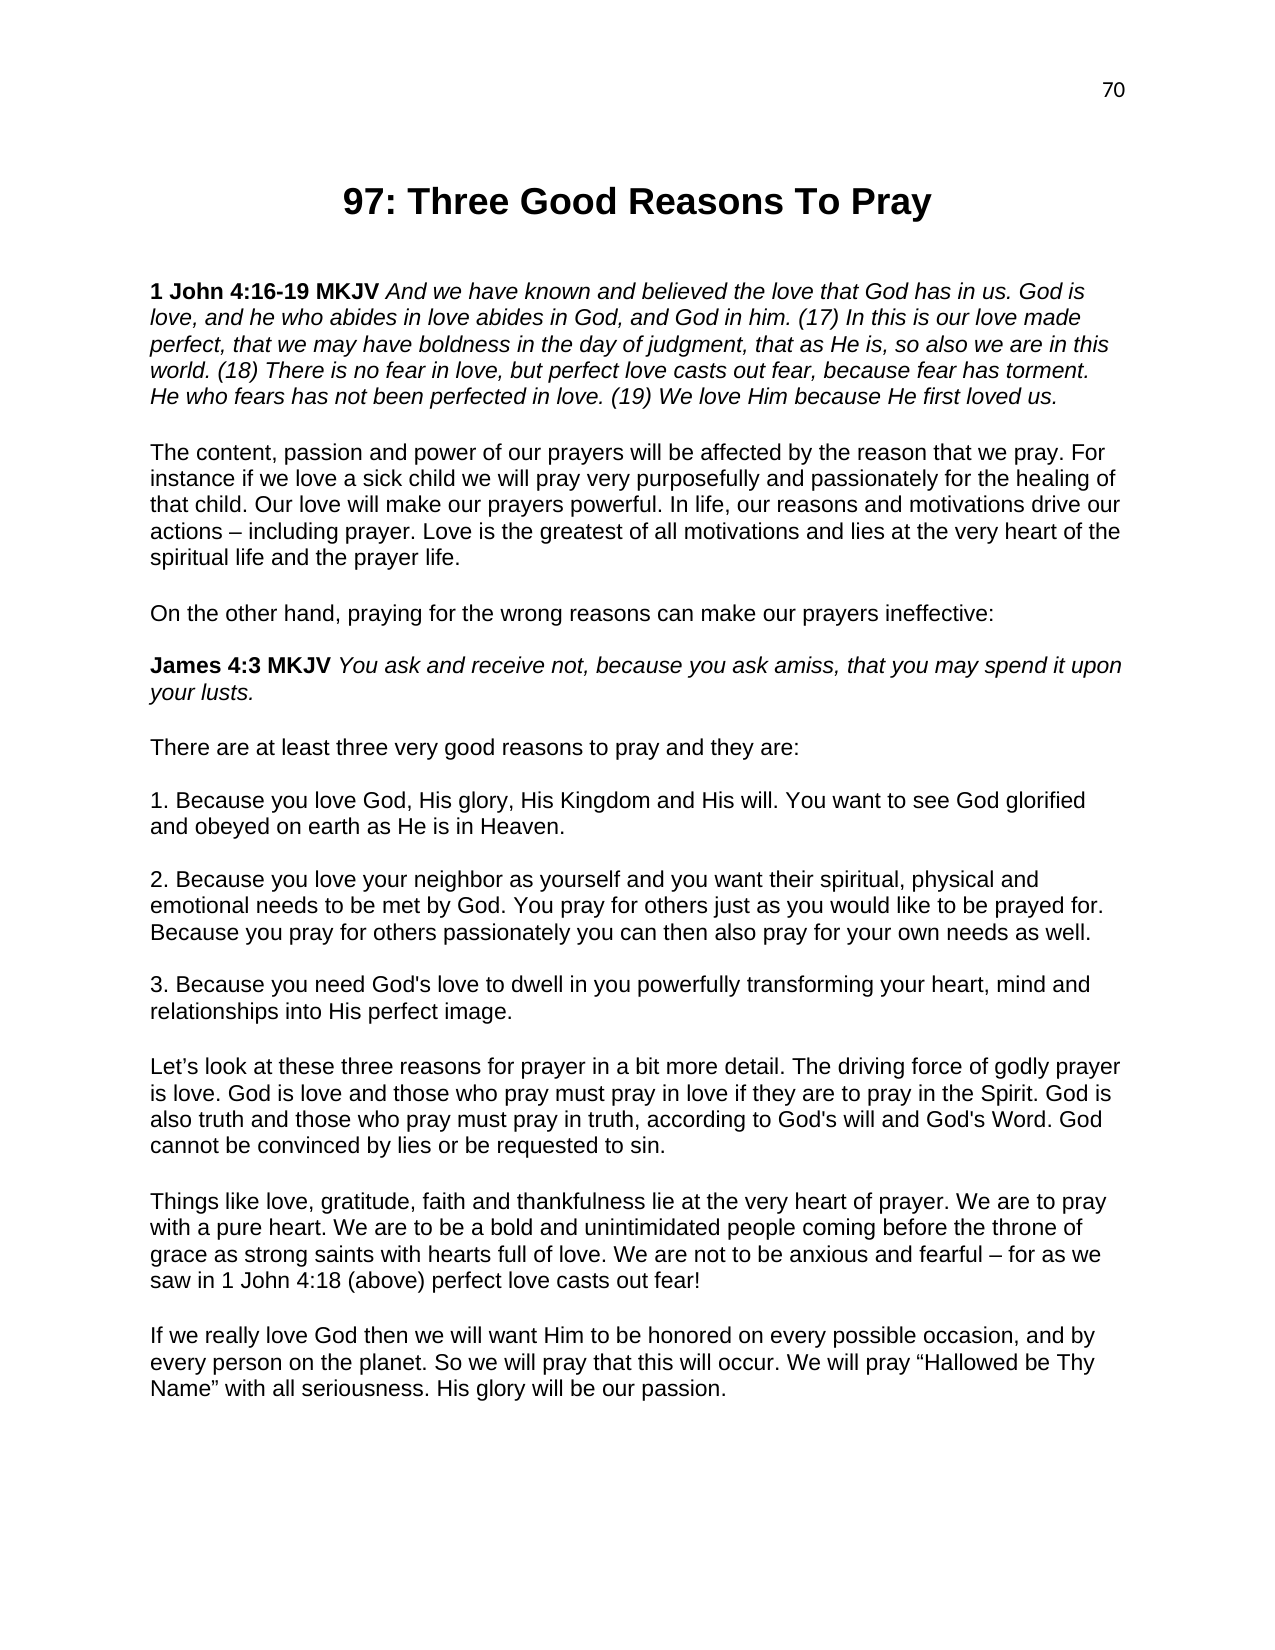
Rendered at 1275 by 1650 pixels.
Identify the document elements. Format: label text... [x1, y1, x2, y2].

text There are at least three very good reasons to pray and they are: 1. Because you love God, His glory, His Kingdom and His will. You want to see God glorified and obeyed on earth as He is in Heaven. 2. Because you love your neighbor as yourself and you want their spiritual, physical and emotional needs to be met by God. You pray for others just as you would like to be prayed for. Because you pray for others passionately you can then also pray for your own needs as well. 3. Because you need God's love to dwell in you powerfully transforming your heart, mind and relationships into His perfect image. [150, 734, 1125, 1024]
text Let’s look at these three reasons for prayer in a bit more detail. The driving force of godly prayer is love. God is love and those who pray must pray in love if they are to pray in the Spirit. God is also truth and those who pray must pray in truth, according to God's will and God's Word. God cannot be convinced by lies or be requested to sin. [150, 1053, 1125, 1159]
text 1 John 4:16-19 MKJV And we have known and believed the love that God has in us. God is love, and he who abides in love abides in God, and God in him. (17) In this is our love made perfect, that we may have boldness in the day of judgment, that as He is, so also we are in this world. (18) There is no fear in love, but perfect love casts out fear, because fear has torment. He who fears has not been perfected in love. (19) We love Him because He first loved us. [150, 251, 1125, 409]
text On the other hand, praying for the wrong reasons can make our prayers ineffective: James 4:3 MKJV You ask and receive not, because you ask amiss, that you may spend it upon your lusts. [150, 600, 1125, 705]
text The content, passion and power of our prayers will be affected by the reason that we pray. For instance if we love a sick child we will pray very purposefully and passionately for the healing of that child. Our love will make our prayers powerful. In life, our reasons and motivations drive our actions – including prayer. Love is the greatest of all motivations and lies at the very heart of the spiritual life and the prayer life. [150, 439, 1125, 571]
text If we really love God then we will want Him to be honored on every possible occasion, and by every person on the planet. So we will pray that this will occur. We will pray “Hallowed be Thy Name” with all seriousness. His glory will be our passion. [150, 1322, 1125, 1402]
text Things like love, gratitude, faith and thankfulness lie at the very heart of prayer. We are to pray with a pure heart. We are to be a bold and unintimidated people coming before the throne of grace as strong saints with hearts full of love. We are not to be anxious and fearful – for as we saw in 1 John 4:18 (above) perfect love casts out fear! [150, 1188, 1125, 1293]
text 97: Three Good Reasons To Pray [150, 179, 1125, 222]
